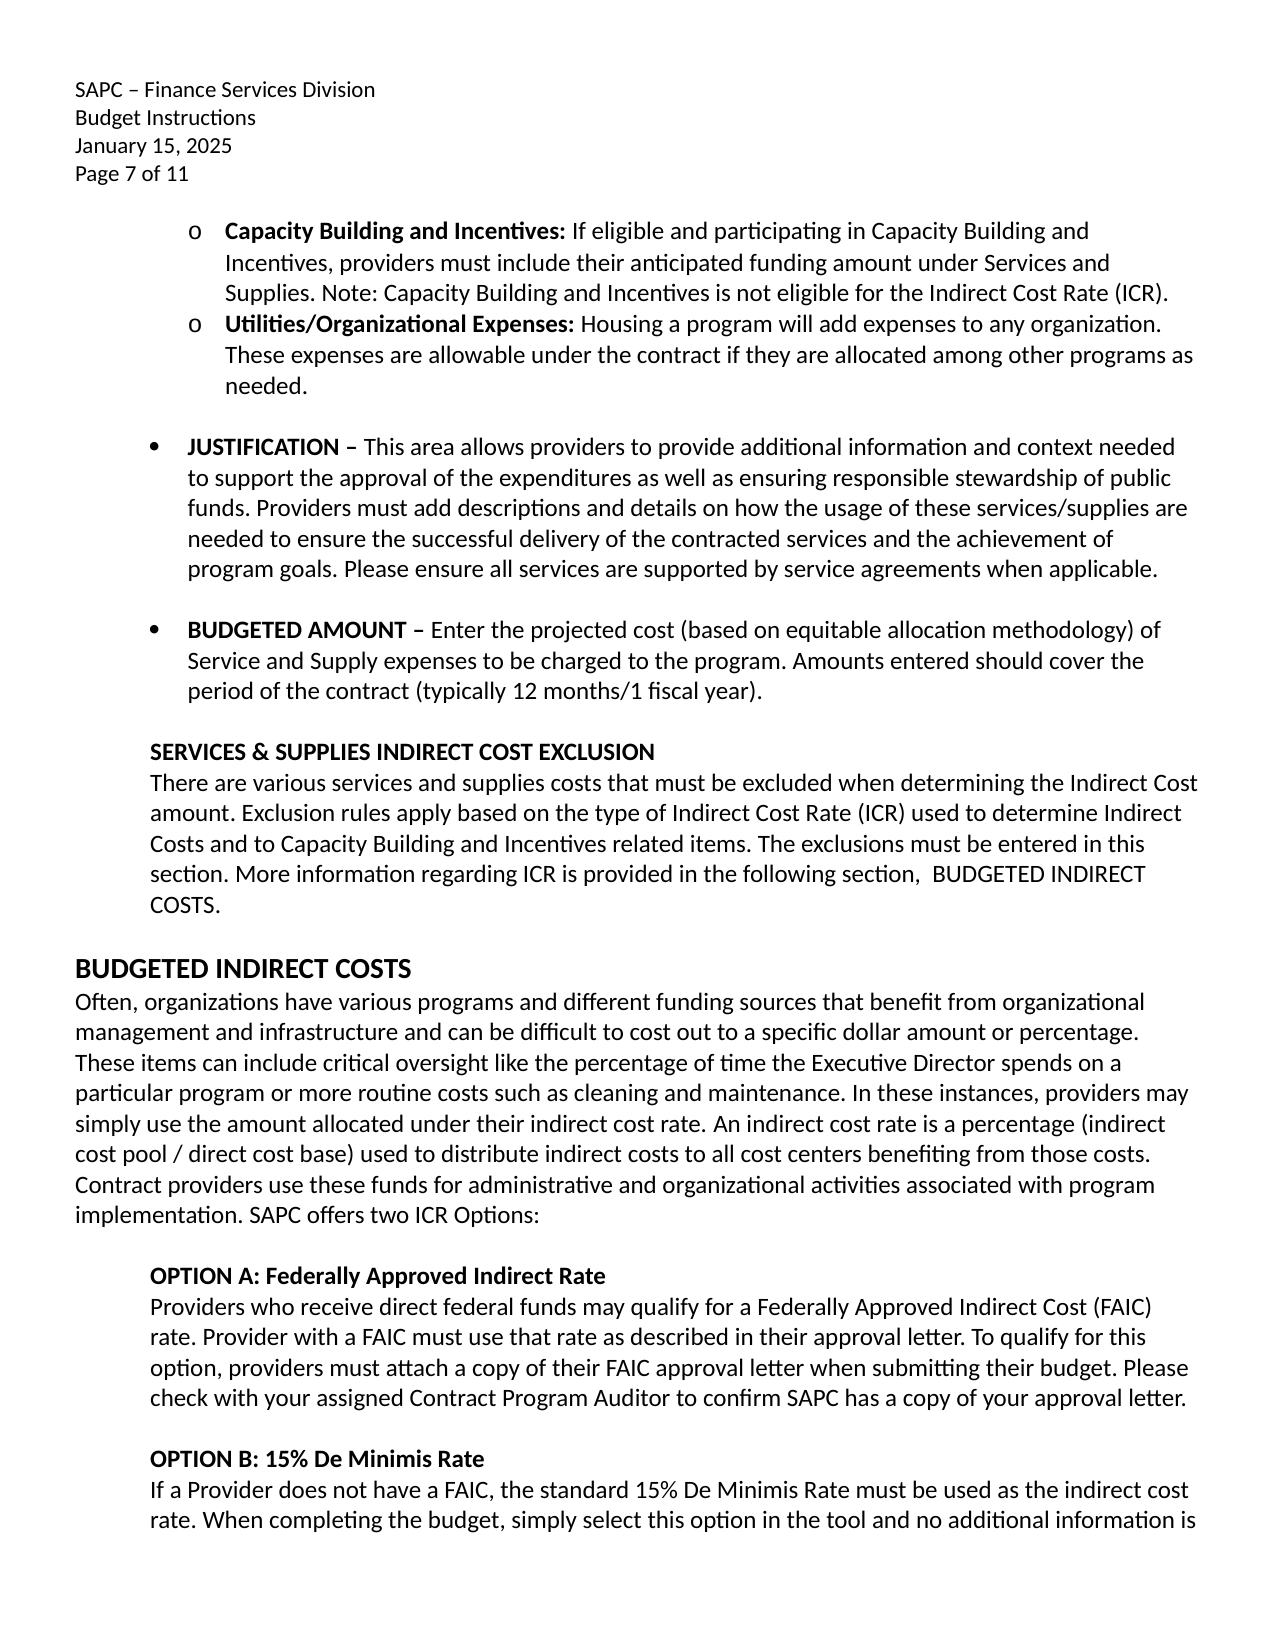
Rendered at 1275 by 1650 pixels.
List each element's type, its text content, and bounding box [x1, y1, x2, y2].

text Providers who receive direct federal funds may qualify for a Federally Approved Indirect Cost (FAIC) rate. Provider with a FAIC must use that rate as described in their approval letter. To qualify for this option, providers must attach a copy of their FAIC approval letter when submitting their budget. Please check with your assigned Contract Program Auditor to confirm SAPC has a copy of your approval letter. [150, 1291, 1200, 1413]
text Often, organizations have various programs and different funding sources that benefit from organizational management and infrastructure and can be difficult to cost out to a specific dollar amount or percentage. These items can include critical oversight like the percentage of time the Executive Director spends on a particular program or more routine costs such as cleaning and maintenance. In these instances, providers may simply use the amount allocated under their indirect cost rate. An indirect cost rate is a percentage (indirect cost pool / direct cost base) used to distribute indirect costs to all cost centers benefiting from those costs. Contract providers use these funds for administrative and organizational activities associated with program implementation. SAPC offers two ICR Options: [75, 986, 1200, 1230]
text SERVICES & SUPPLIES INDIRECT COST EXCLUSION [150, 736, 1200, 767]
text OPTION A: Federally Approved Indirect Rate [150, 1260, 1200, 1291]
text There are various services and supplies costs that must be excluded when determining the Indirect Cost amount. Exclusion rules apply based on the type of Indirect Cost Rate (ICR) used to determine Indirect Costs and to Capacity Building and Incentives related items. The exclusions must be entered in this section. More information regarding ICR is provided in the following section, BUDGETED INDIRECT COSTS. [150, 767, 1200, 919]
list BUDGETED AMOUNT – Enter the projected cost (based on equitable allocation methodology) of Service and Supply expenses to be charged to the program. Amounts entered should cover the period of the contract (typically 12 months/1 fiscal year). [150, 614, 1200, 706]
text BUDGETED INDIRECT COSTS [75, 950, 1200, 986]
list Utilities/Organizational Expenses: Housing a program will add expenses to any organization. These expenses are allowable under the contract if they are allocated among other programs as needed. [187, 308, 1200, 401]
text OPTION B: 15% De Minimis Rate [150, 1443, 1200, 1474]
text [150, 1474, 1200, 1535]
list JUSTIFICATION – This area allows providers to provide additional information and context needed to support the approval of the expenditures as well as ensuring responsible stewardship of public funds. Providers must add descriptions and details on how the usage of these services/supplies are needed to ensure the successful delivery of the contracted services and the achievement of program goals. Please ensure all services are supported by service agreements when applicable. [150, 431, 1200, 584]
list Capacity Building and Incentives: If eligible and participating in Capacity Building and Incentives, providers must include their anticipated funding amount under Services and Supplies. Note: Capacity Building and Incentives is not eligible for the Indirect Cost Rate (ICR). [187, 215, 1200, 308]
